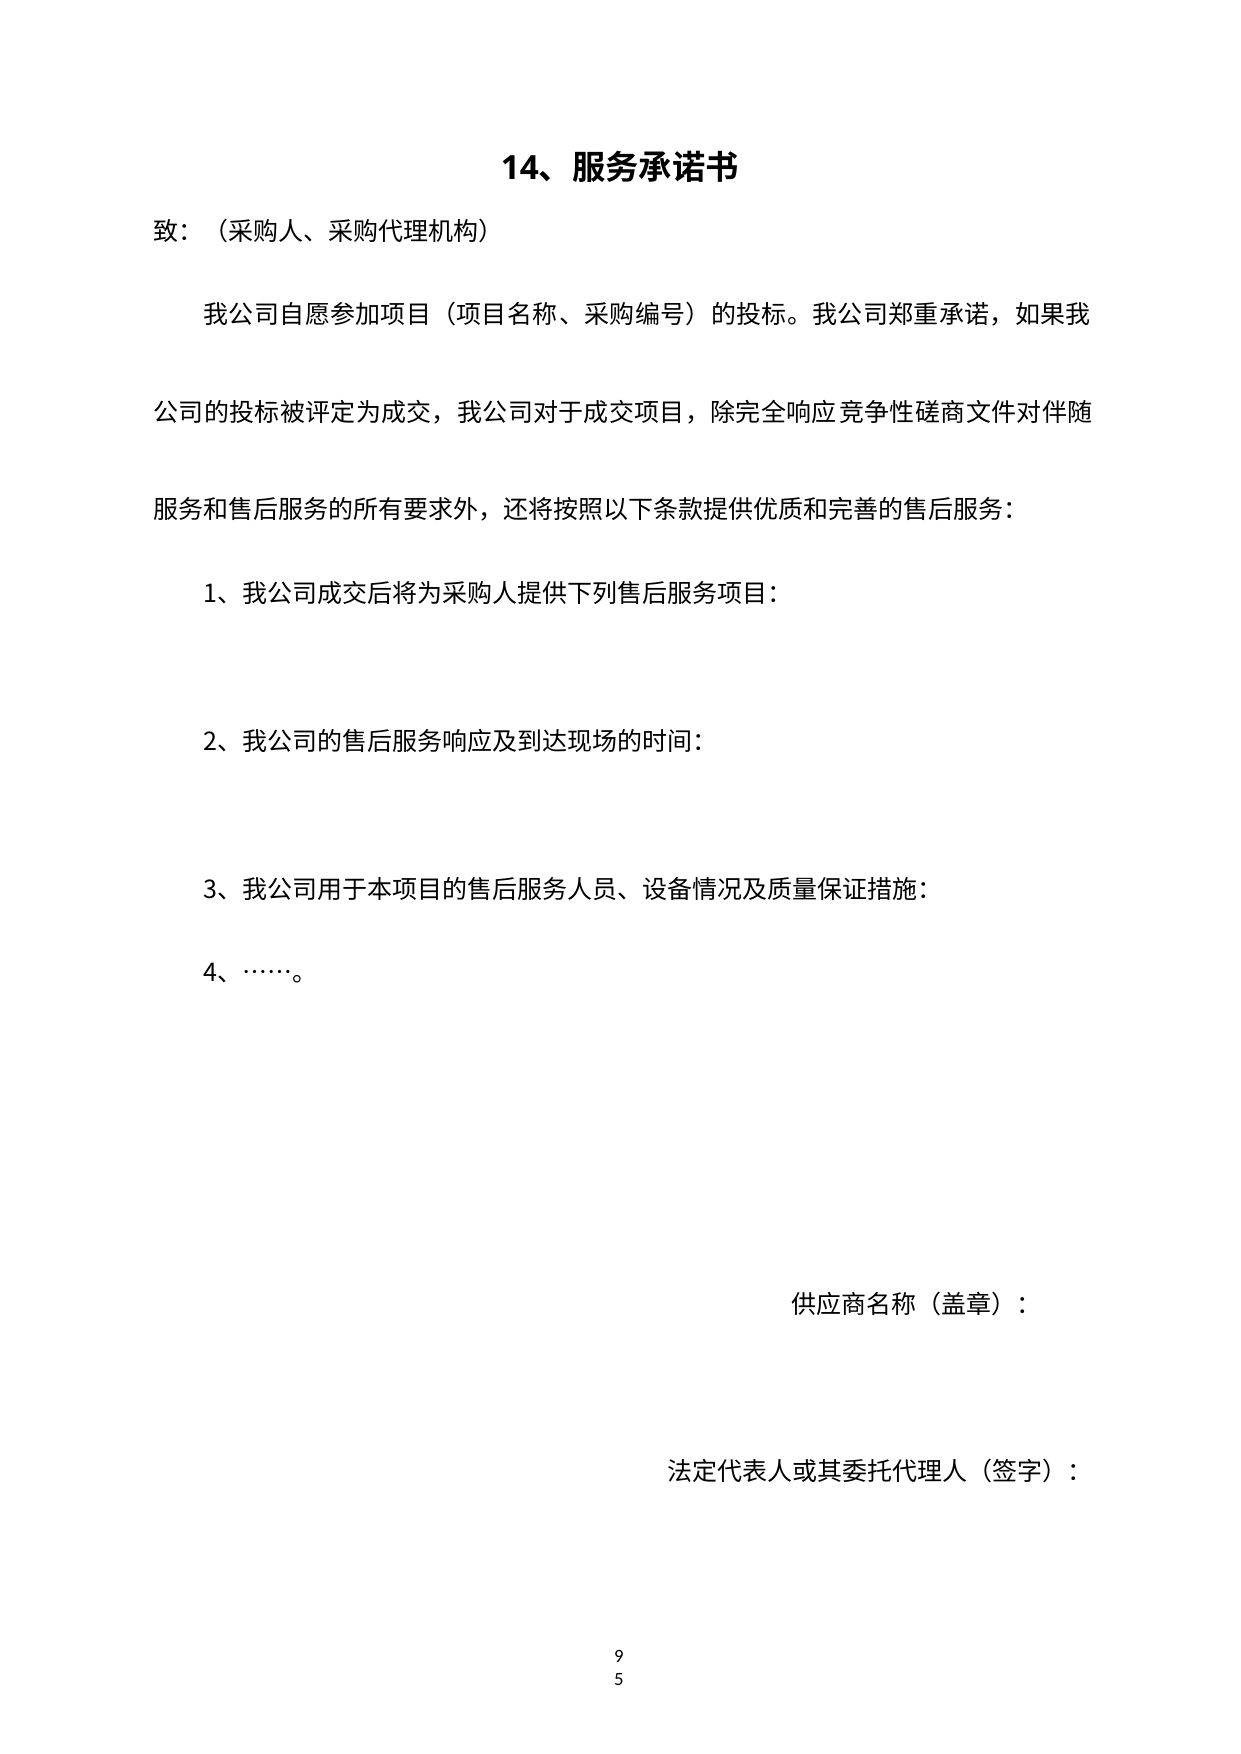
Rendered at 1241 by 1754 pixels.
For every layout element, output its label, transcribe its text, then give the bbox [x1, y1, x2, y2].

text 14、服务承诺书 [79, 132, 1092, 197]
list 我公司的售后服务响应及到达现场的时间： [153, 707, 1092, 772]
text 4、……。 [153, 938, 1092, 1003]
text 3、我公司用于本项目的售后服务人员、设备情况及质量保证措施： [153, 855, 1092, 920]
text 法定代表人或其委托代理人（签字）： [153, 1437, 1092, 1502]
text 我公司自愿参加项目（项目名称、采购编号）的投标。我公司郑重承诺，如果我公司的投标被评定为成交，我公司对于成交项目，除完全响应竞争性磋商文件对伴随服务和售后服务的所有要求外，还将按照以下条款提供优质和完善的售后服务： [153, 281, 1092, 541]
list 我公司成交后将为采购人提供下列售后服务项目： [153, 559, 1092, 624]
text 致：（采购人、采购代理机构） [153, 197, 1092, 262]
text 供应商名称（盖章）： [153, 1271, 1042, 1336]
